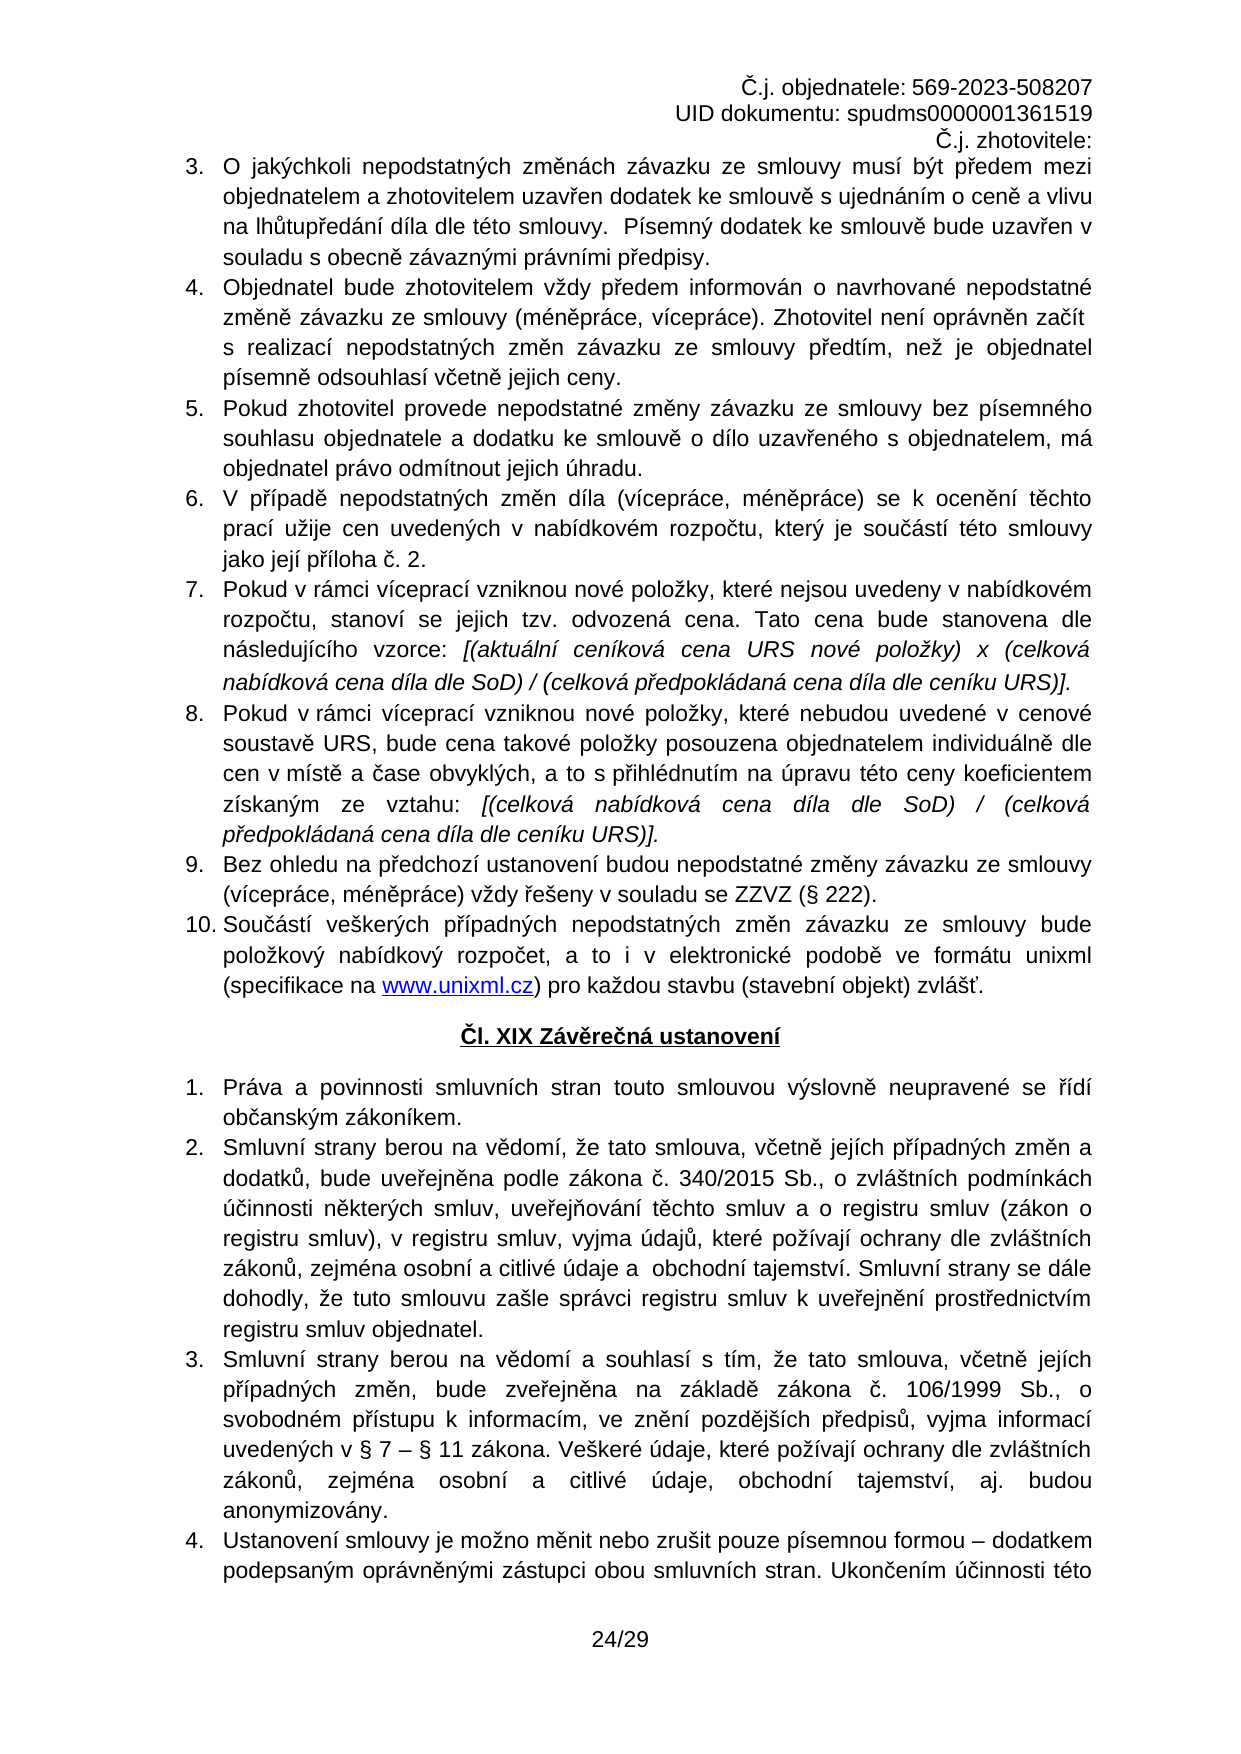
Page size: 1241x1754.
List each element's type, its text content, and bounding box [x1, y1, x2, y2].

list Pokud v rámci víceprací vzniknou nové položky, které nejsou uvedeny v nabídkovém rozpočtu, stanoví se jejich tzv. odvozená cena. Tato cena bude stanovena dle následujícího vzorce: [(aktuální ceníková cena URS nové položky) x (celková nabídková cena díla dle SoD) / (celková předpokládaná cena díla dle ceníku URS)]. [185, 576, 1092, 696]
list Pokud zhotovitel provede nepodstatné změny závazku ze smlouvy bez písemného souhlasu objednatele a dodatku ke smlouvě o dílo uzavřeného s objednatelem, má objednatel právo odmítnout jejich úhradu. [185, 394, 1092, 481]
list V případě nepodstatných změn díla (vícepráce, méněpráce) se k ocenění těchto prací užije cen uvedených v nabídkovém rozpočtu, který je součástí této smlouvy jako její příloha č. 2. [185, 485, 1092, 572]
text Čl. XIX Závěrečná ustanovení [148, 1023, 1092, 1049]
list Pokud v rámci víceprací vzniknou nové položky, které nebudou uvedené v cenové soustavě URS, bude cena takové položky posouzena objednatelem individuálně dle cen v místě a čase obvyklých, a to s přihlédnutím na úpravu této ceny koeficientem získaným ze vztahu: [(celková nabídková cena díla dle SoD) / (celková předpokládaná cena díla dle ceníku URS)]. [185, 700, 1092, 847]
list O jakýchkoli nepodstatných změnách závazku ze smlouvy musí být předem mezi objednatelem a zhotovitelem uzavřen dodatek ke smlouvě s ujednáním o ceně a vlivu na lhůtupředání díla dle této smlouvy. Písemný dodatek ke smlouvě bude uzavřen v souladu s obecně závaznými právními předpisy. [185, 153, 1092, 270]
list Bez ohledu na předchozí ustanovení budou nepodstatné změny závazku ze smlouvy (vícepráce, méněpráce) vždy řešeny v souladu se ZZVZ (§ 222). [185, 851, 1092, 907]
list Smluvní strany berou na vědomí a souhlasí s tím, že tato smlouva, včetně jejích případných změn, bude zveřejněna na základě zákona č. 106/1999 Sb., o svobodném přístupu k informacím, ve znění pozdějších předpisů, vyjma informací uvedených v § 7 – § 11 zákona. Veškeré údaje, které požívají ochrany dle zvláštních zákonů, zejména osobní a citlivé údaje, obchodní tajemství, aj. budou anonymizovány. [185, 1346, 1092, 1523]
list Objednatel bude zhotovitelem vždy předem informován o navrhované nepodstatné změně závazku ze smlouvy (méněpráce, vícepráce). Zhotovitel není oprávněn začít s realizací nepodstatných změn závazku ze smlouvy předtím, než je objednatel písemně odsouhlasí včetně jejich ceny. [185, 274, 1092, 391]
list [185, 1527, 1092, 1583]
list Součástí veškerých případných nepodstatných změn závazku ze smlouvy bude položkový nabídkový rozpočet, a to i v elektronické podobě ve formátu unixml (specifikace na www.unixml.cz) pro každou stavbu (stavební objekt) zvlášť. [185, 911, 1092, 998]
list Smluvní strany berou na vědomí, že tato smlouva, včetně jejích případných změn a dodatků, bude uveřejněna podle zákona č. 340/2015 Sb., o zvláštních podmínkách účinnosti některých smluv, uveřejňování těchto smluv a o registru smluv (zákon o registru smluv), v registru smluv, vyjma údajů, které požívají ochrany dle zvláštních zákonů, zejména osobní a citlivé údaje a obchodní tajemství. Smluvní strany se dále dohodly, že tuto smlouvu zašle správci registru smluv k uveřejnění prostřednictvím registru smluv objednatel. [185, 1134, 1092, 1342]
list Práva a povinnosti smluvních stran touto smlouvou výslovně neupravené se řídí občanským zákoníkem. [185, 1074, 1092, 1130]
